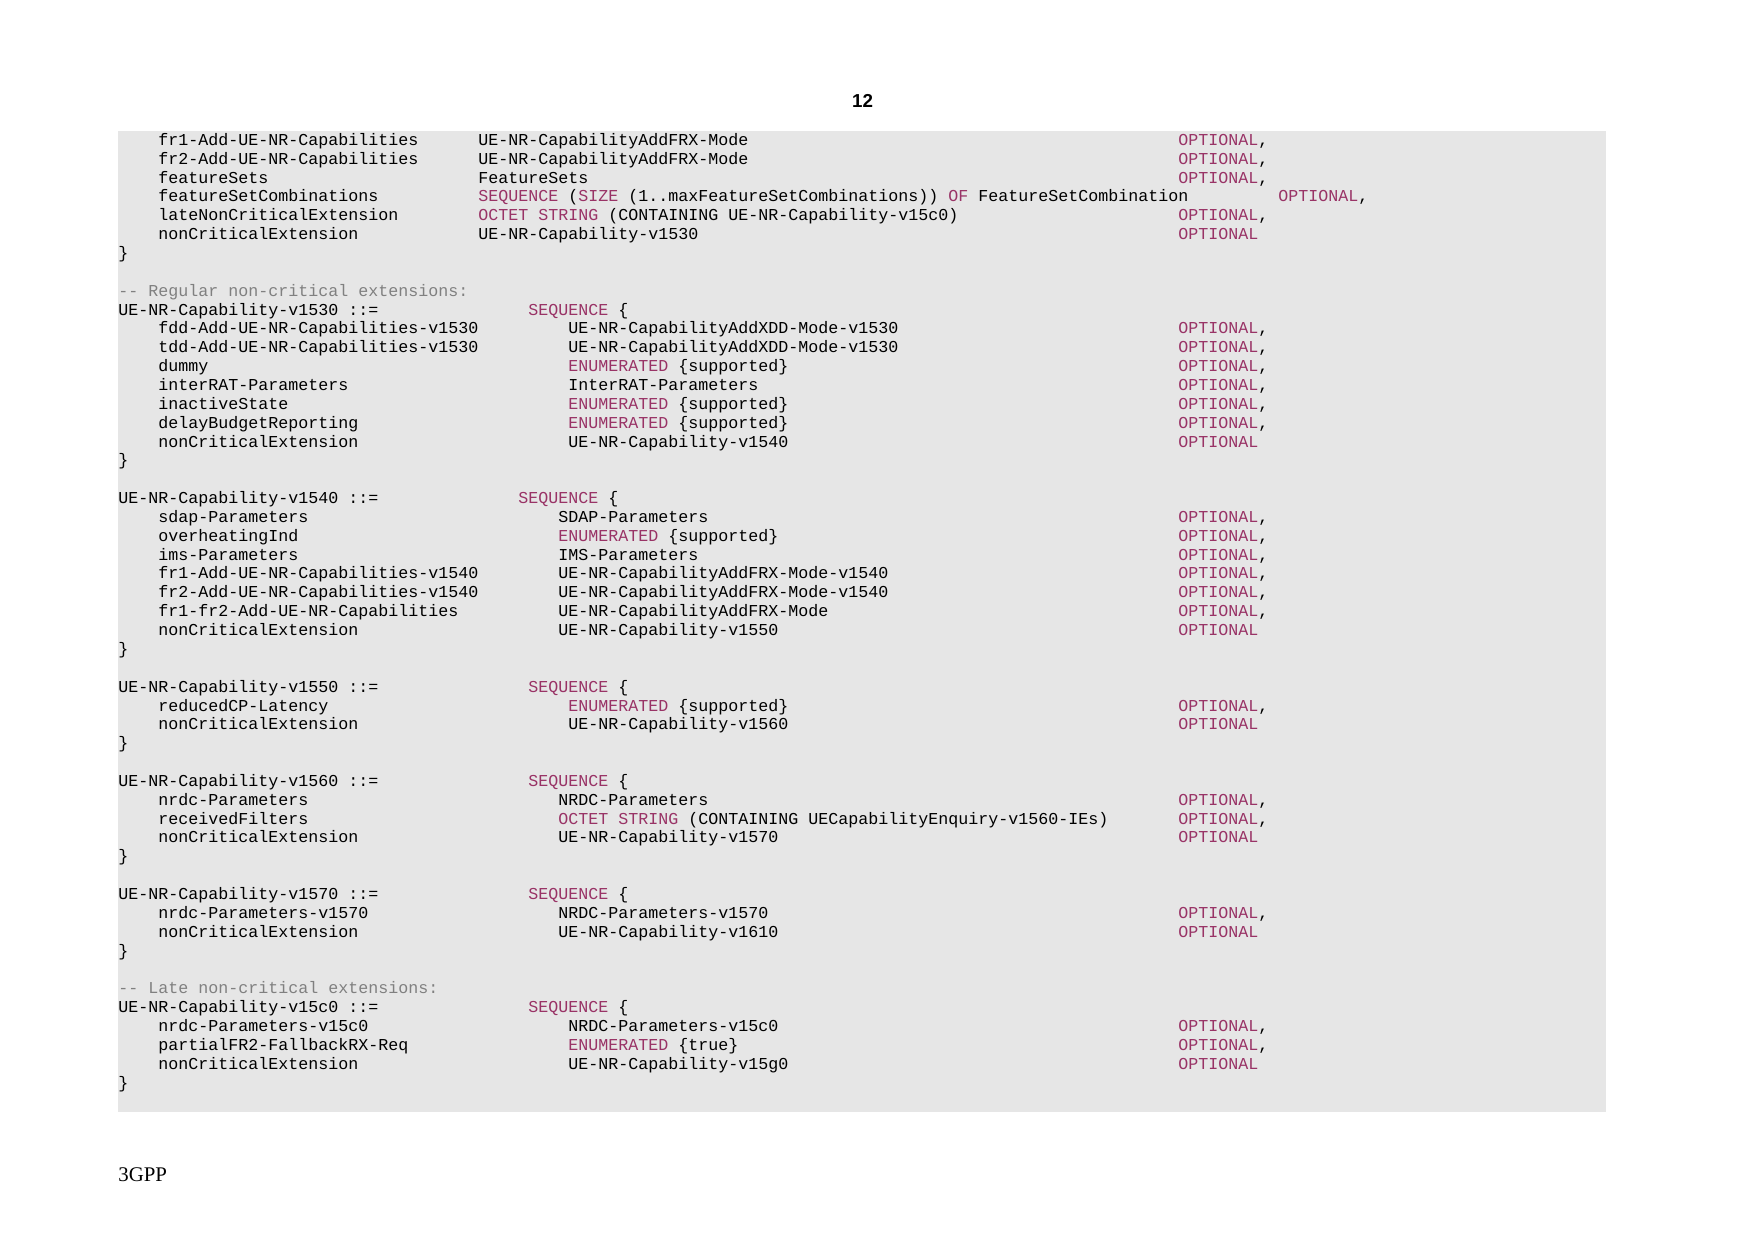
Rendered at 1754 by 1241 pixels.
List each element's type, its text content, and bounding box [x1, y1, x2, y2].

text inactiveState ENUMERATED {supported} OPTIONAL, [118, 395, 1606, 414]
text partialFR2-FallbackRX-Req ENUMERATED {true} OPTIONAL, [118, 1036, 1606, 1055]
text nrdc-Parameters-v1570 NRDC-Parameters-v1570 OPTIONAL, [118, 904, 1606, 923]
text UE-NR-Capability-v1550 ::= SEQUENCE { [118, 678, 1606, 697]
text nonCriticalExtension UE-NR-Capability-v1530 OPTIONAL [118, 226, 1606, 244]
text } [118, 244, 1606, 263]
text featureSets FeatureSets OPTIONAL, [118, 169, 1606, 188]
text fr1-fr2-Add-UE-NR-Capabilities UE-NR-CapabilityAddFRX-Mode OPTIONAL, [118, 603, 1606, 622]
text nonCriticalExtension UE-NR-Capability-v1550 OPTIONAL [118, 622, 1606, 641]
text } [118, 641, 1606, 659]
text ims-Parameters IMS-Parameters OPTIONAL, [118, 546, 1606, 565]
text UE-NR-Capability-v1570 ::= SEQUENCE { [118, 886, 1606, 904]
text delayBudgetReporting ENUMERATED {supported} OPTIONAL, [118, 414, 1606, 433]
text lateNonCriticalExtension OCTET STRING (CONTAINING UE-NR-Capability-v15c0) OPTIONAL, [118, 207, 1606, 226]
text sdap-Parameters SDAP-Parameters OPTIONAL, [118, 508, 1606, 527]
text nonCriticalExtension UE-NR-Capability-v1560 OPTIONAL [118, 716, 1606, 735]
text } [118, 452, 1606, 471]
text fr1-Add-UE-NR-Capabilities UE-NR-CapabilityAddFRX-Mode OPTIONAL, [118, 131, 1606, 150]
text UE-NR-Capability-v15c0 ::= SEQUENCE { [118, 999, 1606, 1018]
text } [118, 848, 1606, 867]
text -- Regular non-critical extensions: [118, 282, 1606, 301]
text nonCriticalExtension UE-NR-Capability-v1610 OPTIONAL [118, 923, 1606, 942]
text dummy ENUMERATED {supported} OPTIONAL, [118, 358, 1606, 377]
text fr2-Add-UE-NR-Capabilities UE-NR-CapabilityAddFRX-Mode OPTIONAL, [118, 150, 1606, 169]
text } [118, 1074, 1606, 1093]
text nrdc-Parameters-v15c0 NRDC-Parameters-v15c0 OPTIONAL, [118, 1018, 1606, 1036]
text nonCriticalExtension UE-NR-Capability-v15g0 OPTIONAL [118, 1055, 1606, 1074]
text nonCriticalExtension UE-NR-Capability-v1540 OPTIONAL [118, 433, 1606, 452]
text } [118, 942, 1606, 961]
text featureSetCombinations SEQUENCE (SIZE (1..maxFeatureSetCombinations)) OF FeatureSetCombination OPTIONAL, [118, 188, 1606, 207]
text nrdc-Parameters NRDC-Parameters OPTIONAL, [118, 791, 1606, 810]
text fdd-Add-UE-NR-Capabilities-v1530 UE-NR-CapabilityAddXDD-Mode-v1530 OPTIONAL, [118, 320, 1606, 339]
text -- Late non-critical extensions: [118, 980, 1606, 999]
text tdd-Add-UE-NR-Capabilities-v1530 UE-NR-CapabilityAddXDD-Mode-v1530 OPTIONAL, [118, 339, 1606, 358]
text fr1-Add-UE-NR-Capabilities-v1540 UE-NR-CapabilityAddFRX-Mode-v1540 OPTIONAL, [118, 565, 1606, 584]
text reducedCP-Latency ENUMERATED {supported} OPTIONAL, [118, 697, 1606, 716]
text UE-NR-Capability-v1530 ::= SEQUENCE { [118, 301, 1606, 320]
text receivedFilters OCTET STRING (CONTAINING UECapabilityEnquiry-v1560-IEs) OPTIONAL, [118, 810, 1606, 829]
text UE-NR-Capability-v1560 ::= SEQUENCE { [118, 772, 1606, 791]
text UE-NR-Capability-v1540 ::= SEQUENCE { [118, 490, 1606, 508]
text interRAT-Parameters InterRAT-Parameters OPTIONAL, [118, 377, 1606, 395]
text overheatingInd ENUMERATED {supported} OPTIONAL, [118, 527, 1606, 546]
text fr2-Add-UE-NR-Capabilities-v1540 UE-NR-CapabilityAddFRX-Mode-v1540 OPTIONAL, [118, 584, 1606, 603]
text nonCriticalExtension UE-NR-Capability-v1570 OPTIONAL [118, 829, 1606, 848]
text } [118, 735, 1606, 754]
